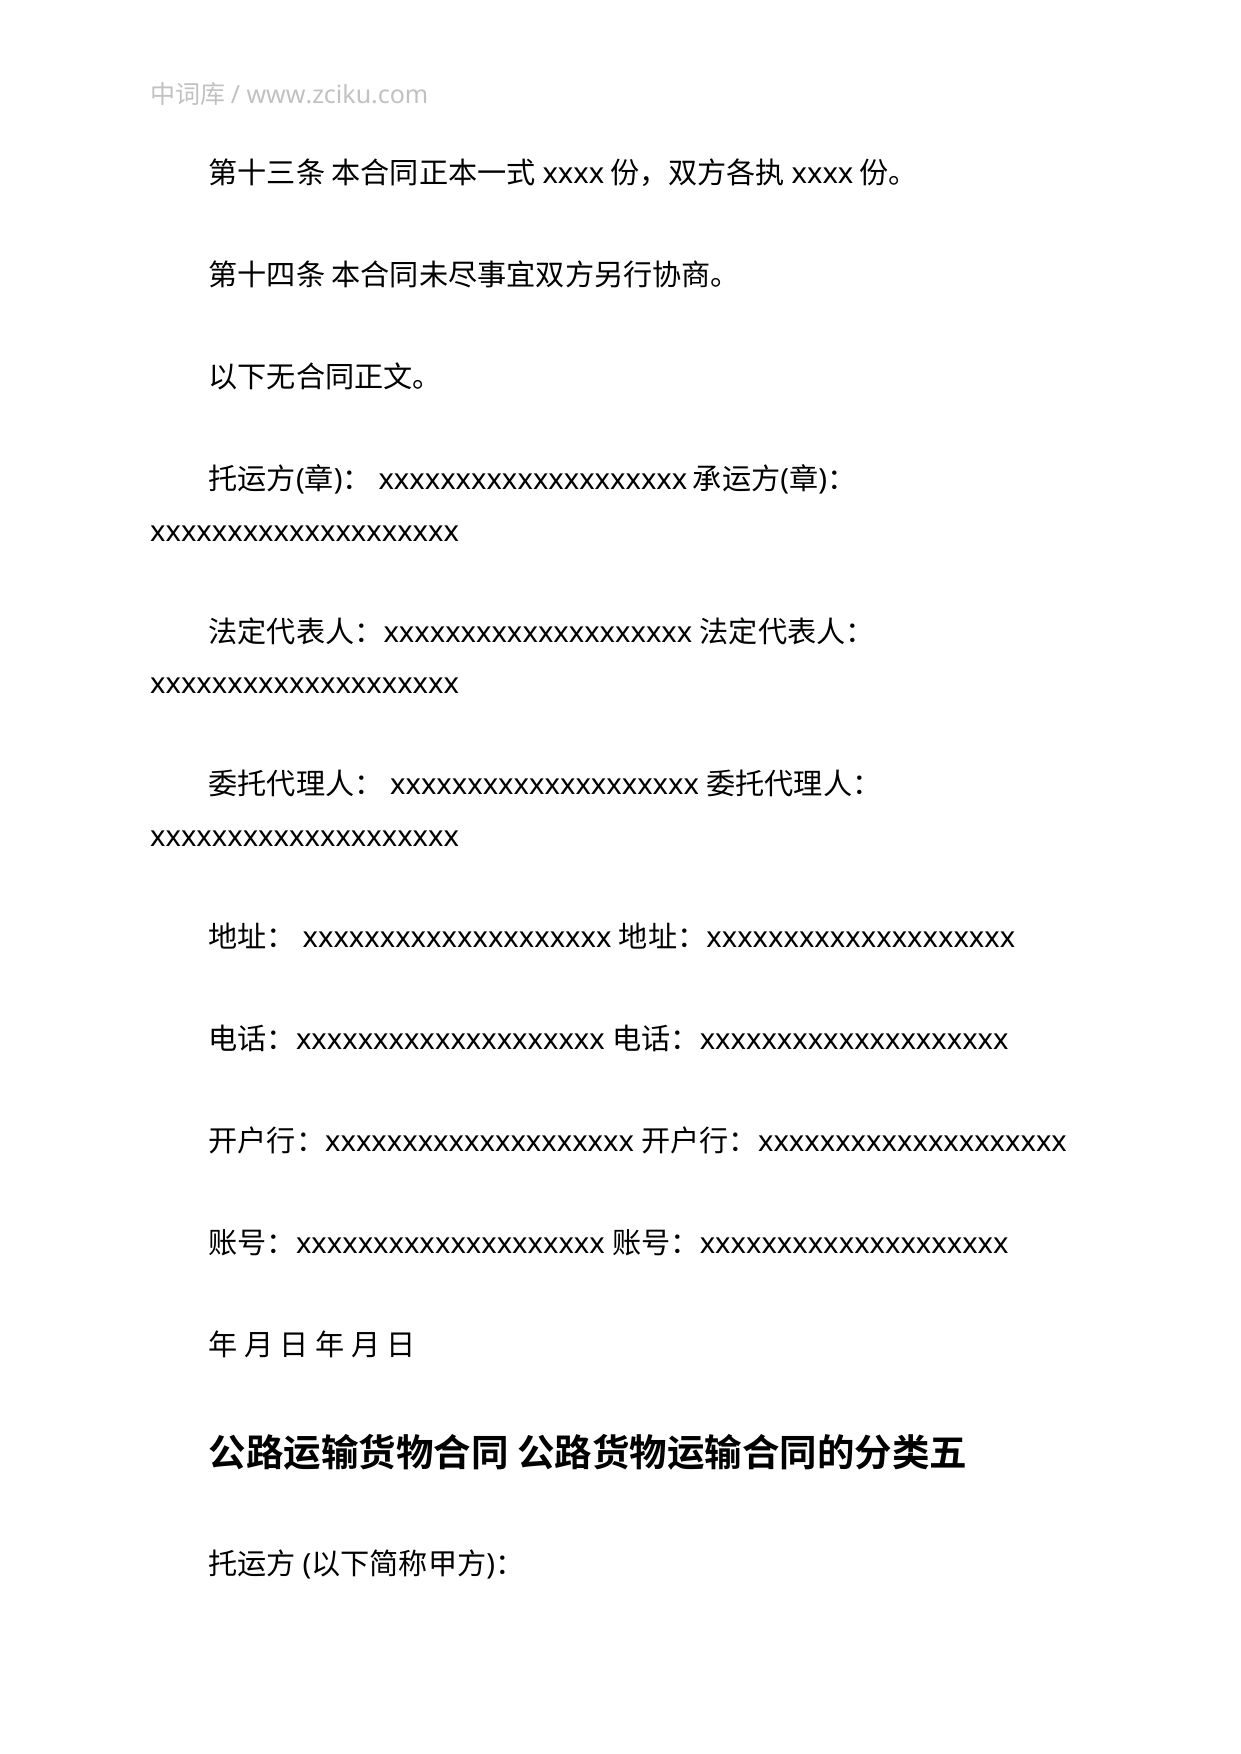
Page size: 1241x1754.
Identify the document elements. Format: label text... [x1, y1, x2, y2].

text 法定代表人：xxxxxxxxxxxxxxxxxxxx 法定代表人：xxxxxxxxxxxxxxxxxxxx [150, 608, 1090, 702]
text 托运方(章)： xxxxxxxxxxxxxxxxxxxx承运方(章)：xxxxxxxxxxxxxxxxxxxx [150, 456, 1090, 549]
text 第十四条 本合同未尽事宜双方另行协商。 [150, 252, 1090, 294]
text 公路运输货物合同 公路货物运输合同的分类五 [150, 1423, 1090, 1478]
text 托运方 (以下简称甲方)： [150, 1541, 1090, 1583]
text 以下无合同正文。 [150, 354, 1090, 396]
text 开户行：xxxxxxxxxxxxxxxxxxxx 开户行：xxxxxxxxxxxxxxxxxxxx [150, 1118, 1090, 1160]
text 第十三条 本合同正本一式 xxxx份，双方各执 xxxx份。 [150, 150, 1090, 192]
text 年 月 日 年 月 日 [150, 1322, 1090, 1364]
text 电话：xxxxxxxxxxxxxxxxxxxx 电话：xxxxxxxxxxxxxxxxxxxx [150, 1016, 1090, 1058]
text 委托代理人： xxxxxxxxxxxxxxxxxxxx 委托代理人：xxxxxxxxxxxxxxxxxxxx [150, 761, 1090, 855]
text 账号：xxxxxxxxxxxxxxxxxxxx 账号：xxxxxxxxxxxxxxxxxxxx [150, 1219, 1090, 1262]
text 地址： xxxxxxxxxxxxxxxxxxxx 地址：xxxxxxxxxxxxxxxxxxxx [150, 914, 1090, 956]
